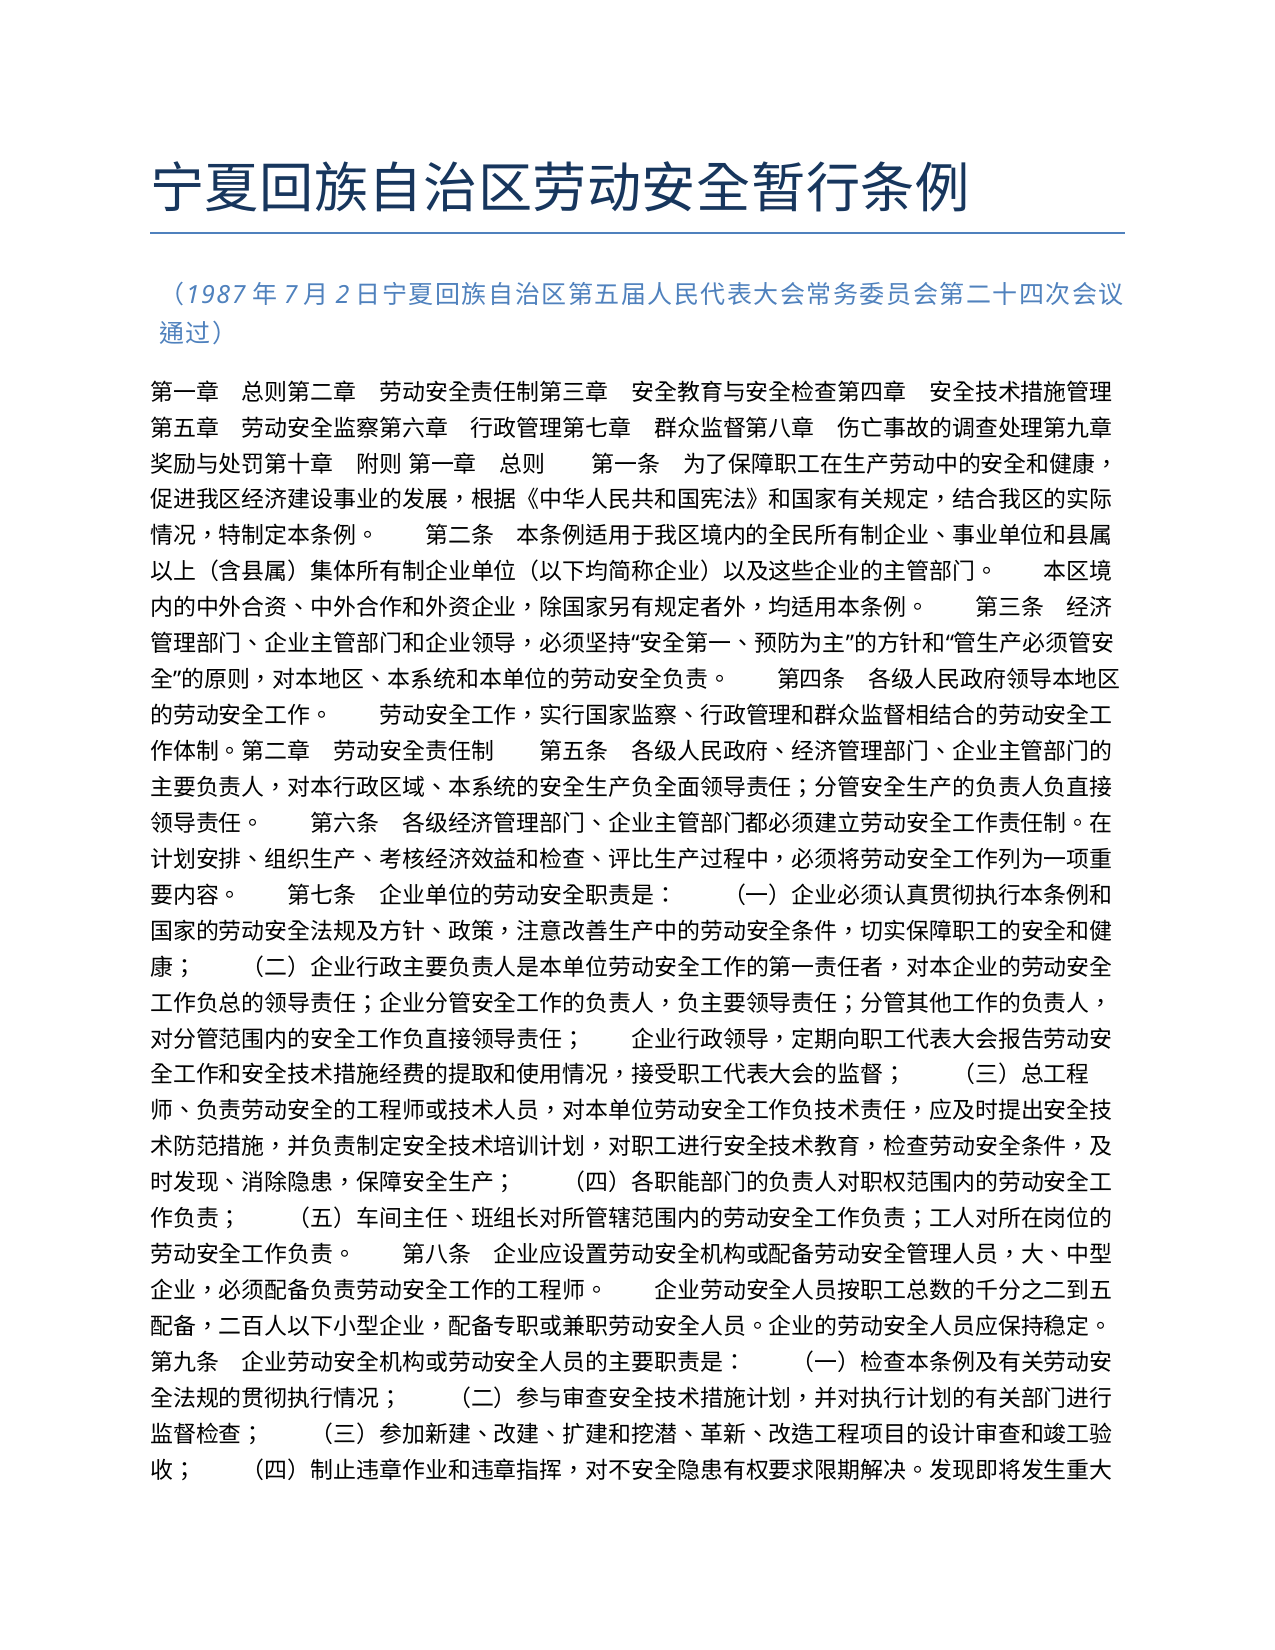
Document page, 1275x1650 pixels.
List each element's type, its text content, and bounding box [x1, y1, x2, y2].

title 宁夏回族自治区劳动安全暂行条例 [150, 150, 1125, 232]
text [150, 376, 1125, 1485]
subtitle （1987年7月2日宁夏回族自治区第五届人民代表大会常务委员会第二十四次会议通过） [159, 276, 1125, 350]
